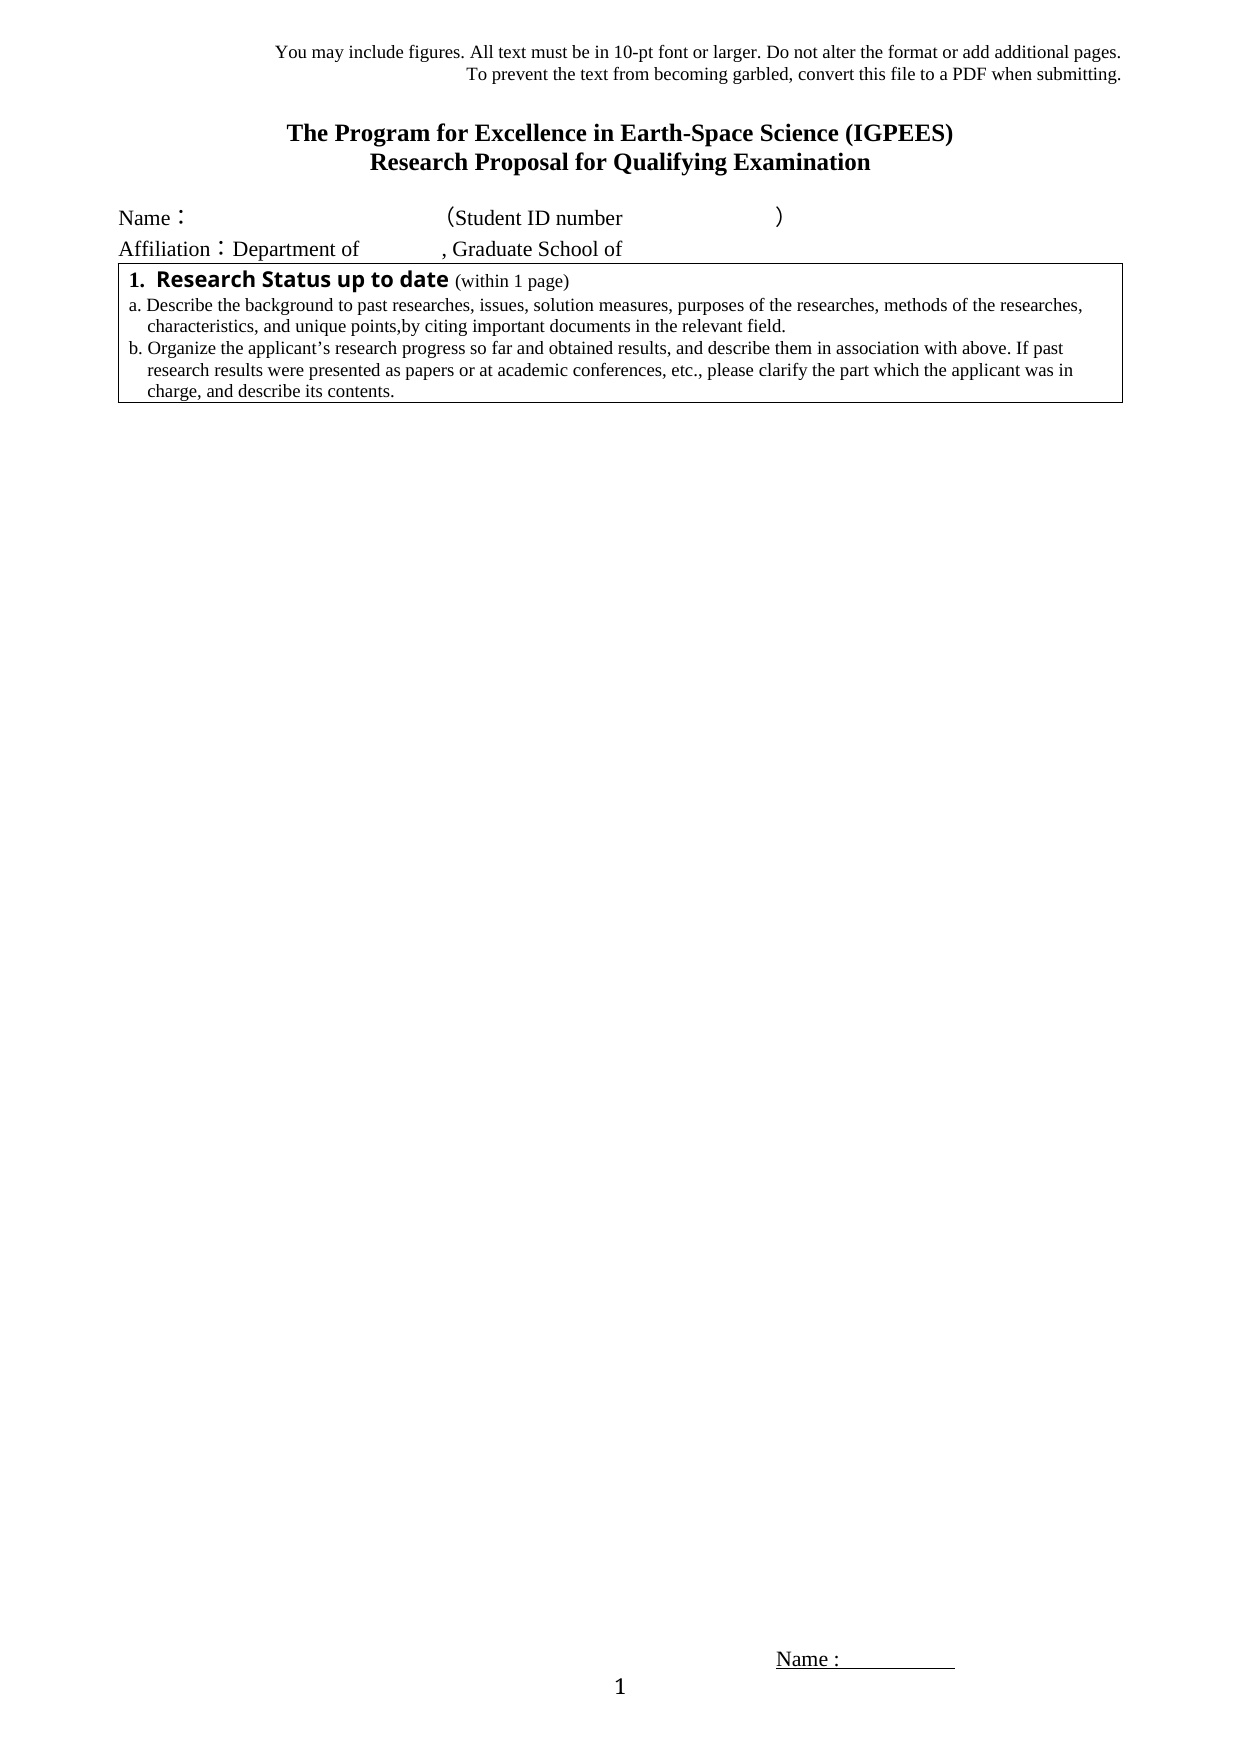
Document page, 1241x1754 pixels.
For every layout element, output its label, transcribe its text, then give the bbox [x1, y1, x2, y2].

text Affiliation：Department of , Graduate School of [118, 231, 1122, 263]
text Name： （Student ID number ） [118, 200, 1122, 231]
text The Program for Excellence in Earth-Space Science (IGPEES) [81, 118, 1159, 147]
table_header 1. Research Status up to date (within 1 page) Describe the background to past researches, issues, solution measures, purposes of the researches, methods of the researches, characteristics, and unique points,by citing important documents in the relevant field. Organize the applicant’s research progress so far and obtained results, and describe them in association with above. If past research results were presented as papers or at academic conferences, etc., please clarify the part which the applicant was in charge, and describe its contents. [119, 264, 1122, 402]
text Research Proposal for Qualifying Examination [81, 147, 1159, 176]
